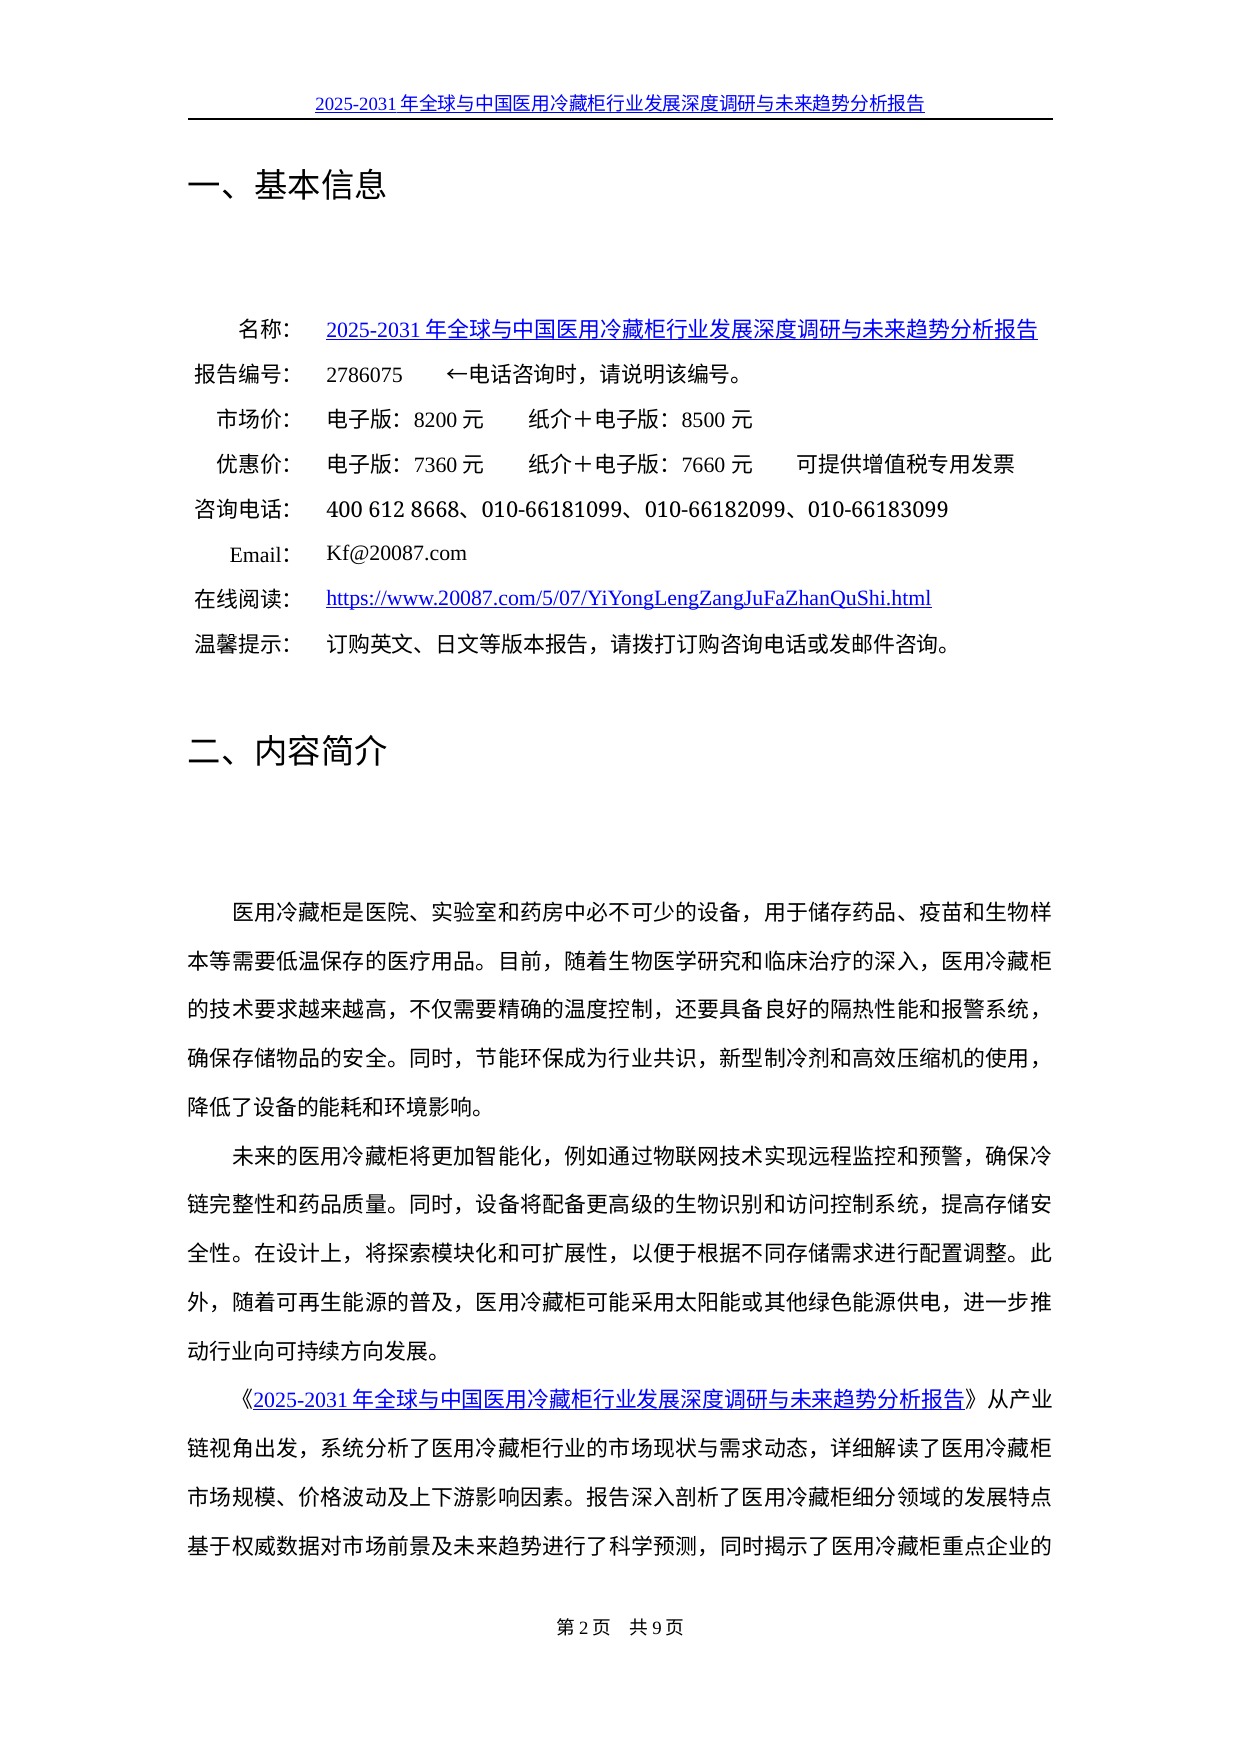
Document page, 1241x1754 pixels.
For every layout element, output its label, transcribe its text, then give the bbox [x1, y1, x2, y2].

table_cell 在线阅读： [167, 582, 315, 627]
table_cell [315, 582, 1073, 627]
title 一、基本信息 [187, 150, 1053, 215]
table_cell 订购英文、日文等版本报告，请拨打订购咨询电话或发邮件咨询。 [315, 627, 1073, 672]
table_cell Kf@20087.com [315, 537, 1073, 582]
table_cell 400 612 8668、010-66181099、010-66182099、010-66183099 [315, 492, 1073, 537]
table_cell 电子版：7360 元 纸介＋电子版：7660 元 可提供增值税专用发票 [315, 447, 1073, 492]
table_cell 优惠价： [167, 447, 315, 492]
table_cell 咨询电话： [167, 492, 315, 537]
table_cell 市场价： [167, 402, 315, 447]
table_cell 报告编号： [167, 357, 315, 402]
table_header 名称： [167, 312, 315, 357]
table_cell 温馨提示： [167, 627, 315, 672]
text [187, 894, 1053, 1561]
table_cell 电子版：8200 元 纸介＋电子版：8500 元 [315, 402, 1073, 447]
title 二、内容简介 [187, 717, 1053, 782]
table_cell 2786075 ←电话咨询时，请说明该编号。 [315, 357, 1073, 402]
table_header 2025-2031年全球与中国医用冷藏柜行业发展深度调研与未来趋势分析报告 [315, 312, 1073, 357]
table_cell Email： [167, 537, 315, 582]
